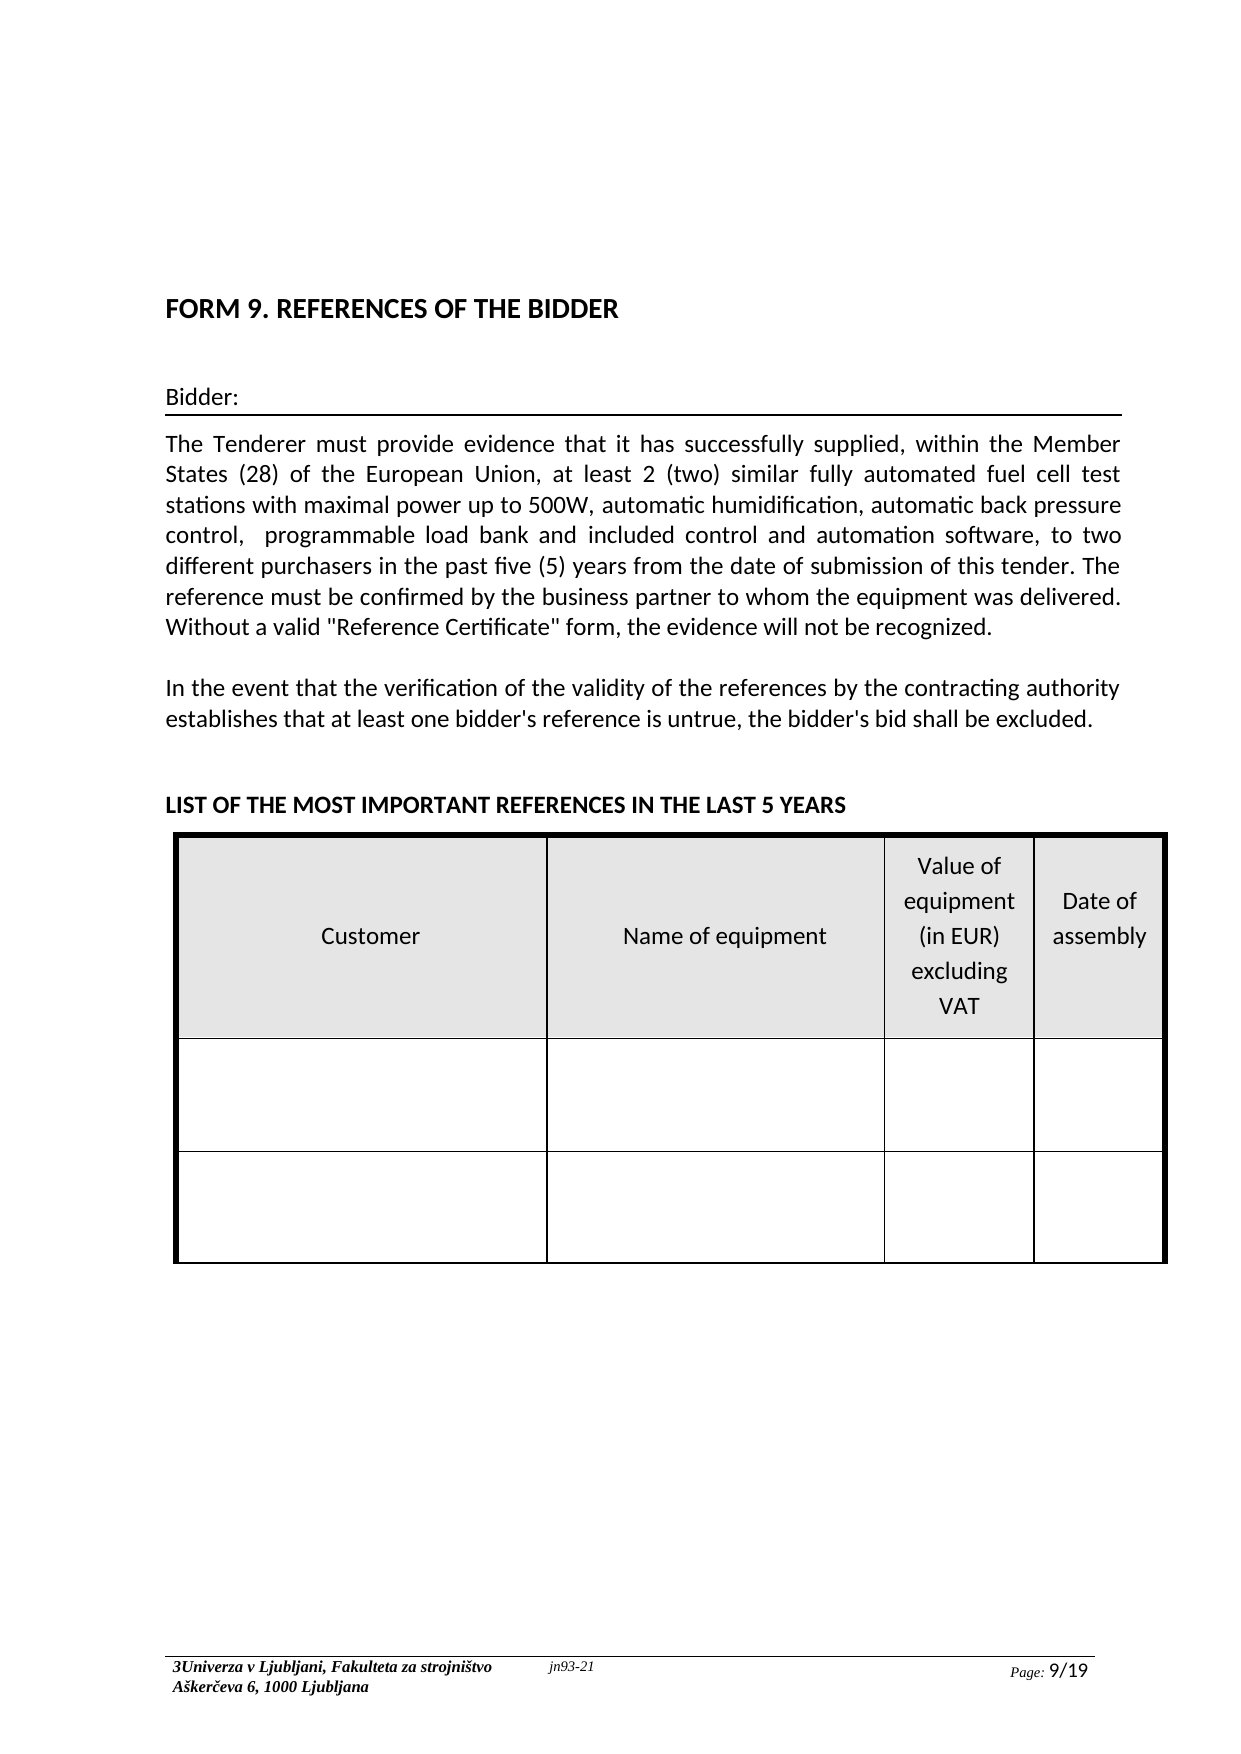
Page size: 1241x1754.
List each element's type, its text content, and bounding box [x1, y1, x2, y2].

table_header Date of assembly [1035, 838, 1162, 1037]
text Bidder: [165, 381, 1122, 414]
text FORM 9. REFERENCES OF THE BIDDER [165, 290, 1122, 326]
table_cell [179, 1152, 546, 1262]
table_header Customer [179, 838, 546, 1037]
text The Tenderer must provide evidence that it has successfully supplied, within the Member States (28) of the European Union, at least 2 (two) similar fully automated fuel cell test stations with maximal power up to 500W, automatic humidification, automatic back pressure control, programmable load bank and included control and automation software, to two different purchasers in the past five (5) years from the date of submission of this tender. The reference must be confirmed by the business partner to whom the equipment was delivered. Without a valid "Reference Certificate" form, the evidence will not be recognized. [165, 428, 1122, 642]
table_cell [885, 1152, 1033, 1262]
table_cell [548, 1152, 884, 1262]
text In the event that the verification of the validity of the references by the contracting authority establishes that at least one bidder's reference is untrue, the bidder's bid shall be excluded. [165, 672, 1122, 733]
table_cell [885, 1039, 1033, 1151]
table_cell [1035, 1152, 1162, 1262]
table_cell [179, 1039, 546, 1151]
table_header Value of equipment (in EUR) excluding VAT [885, 838, 1033, 1037]
table_cell [1035, 1039, 1162, 1151]
text LIST OF THE MOST IMPORTANT REFERENCES IN THE LAST 5 YEARS [165, 789, 1122, 819]
table_cell [548, 1039, 884, 1151]
table_header Name of equipment [548, 838, 884, 1037]
